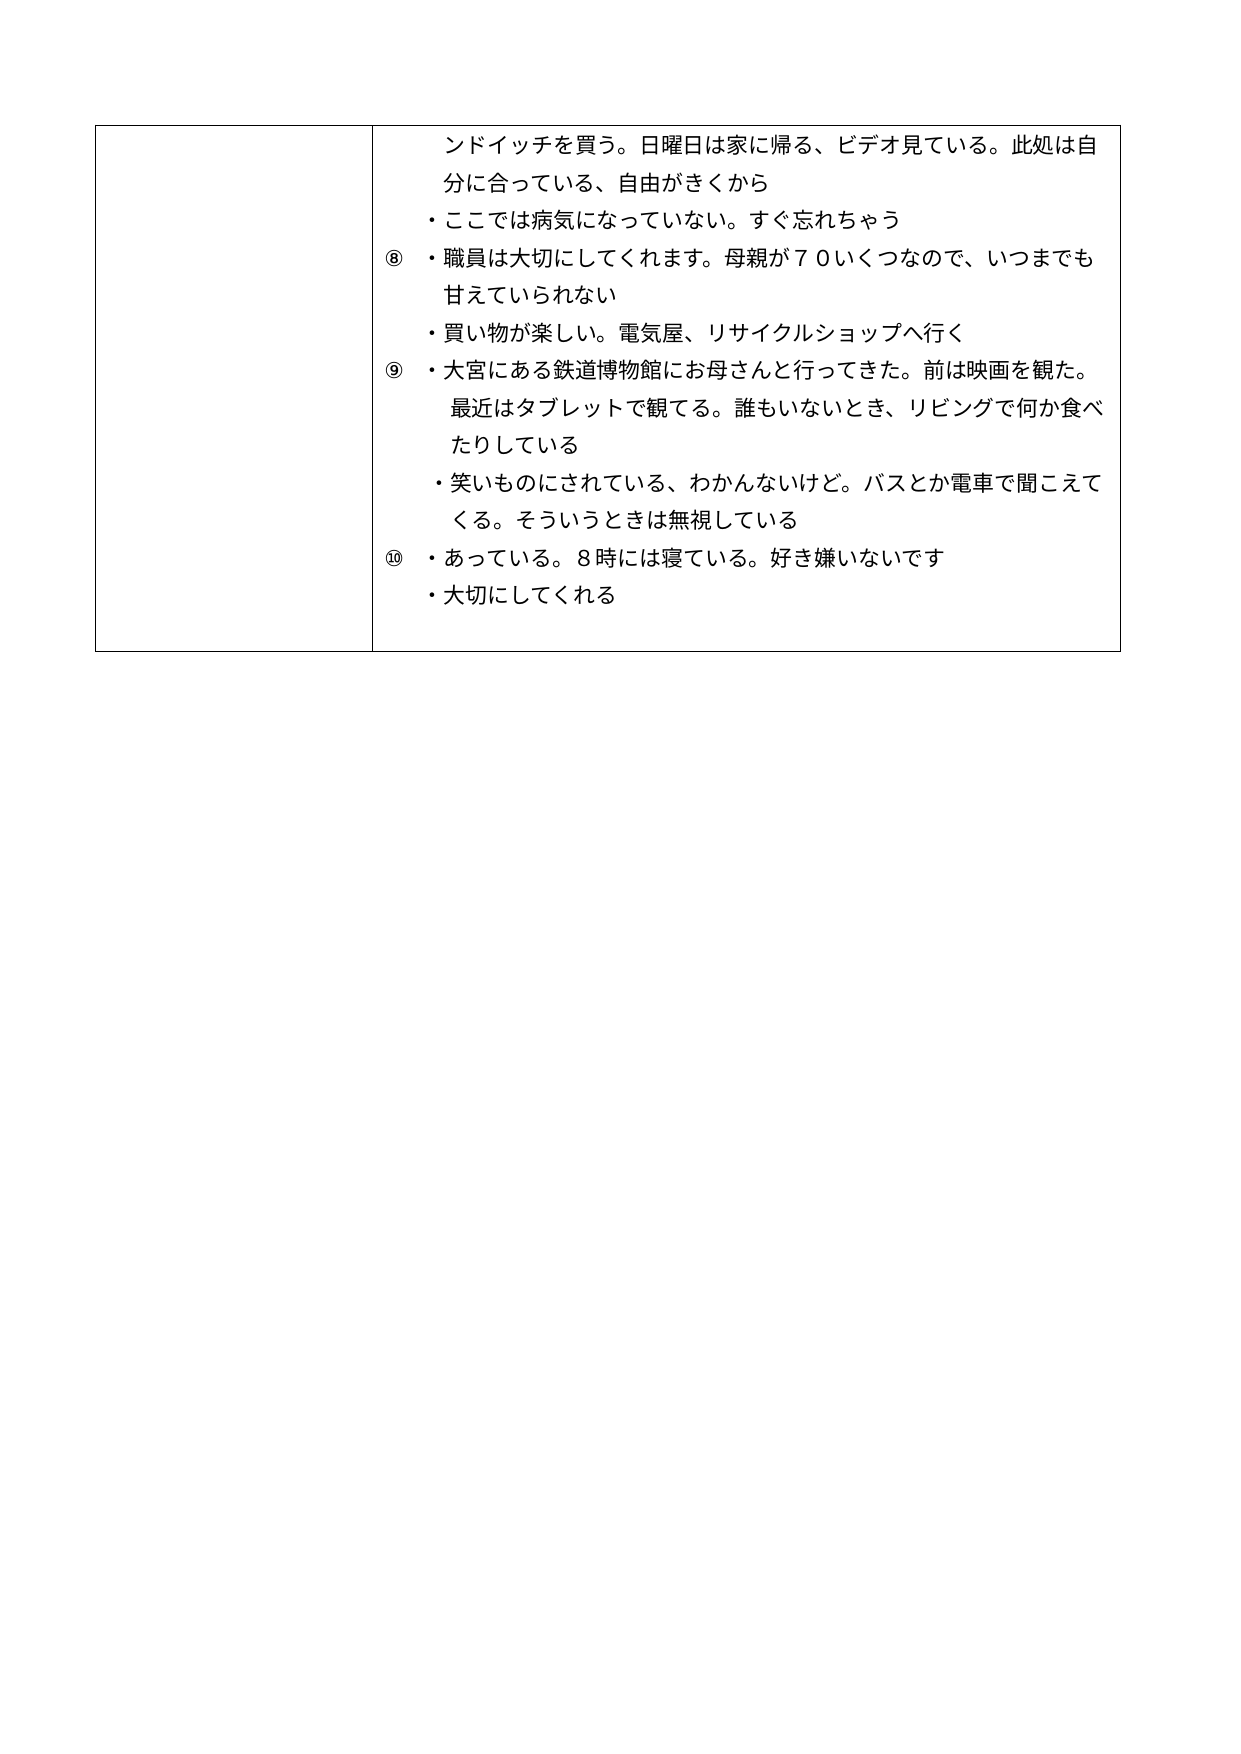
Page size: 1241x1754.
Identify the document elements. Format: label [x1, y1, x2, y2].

table_cell [96, 126, 372, 651]
table_cell [373, 126, 1120, 651]
